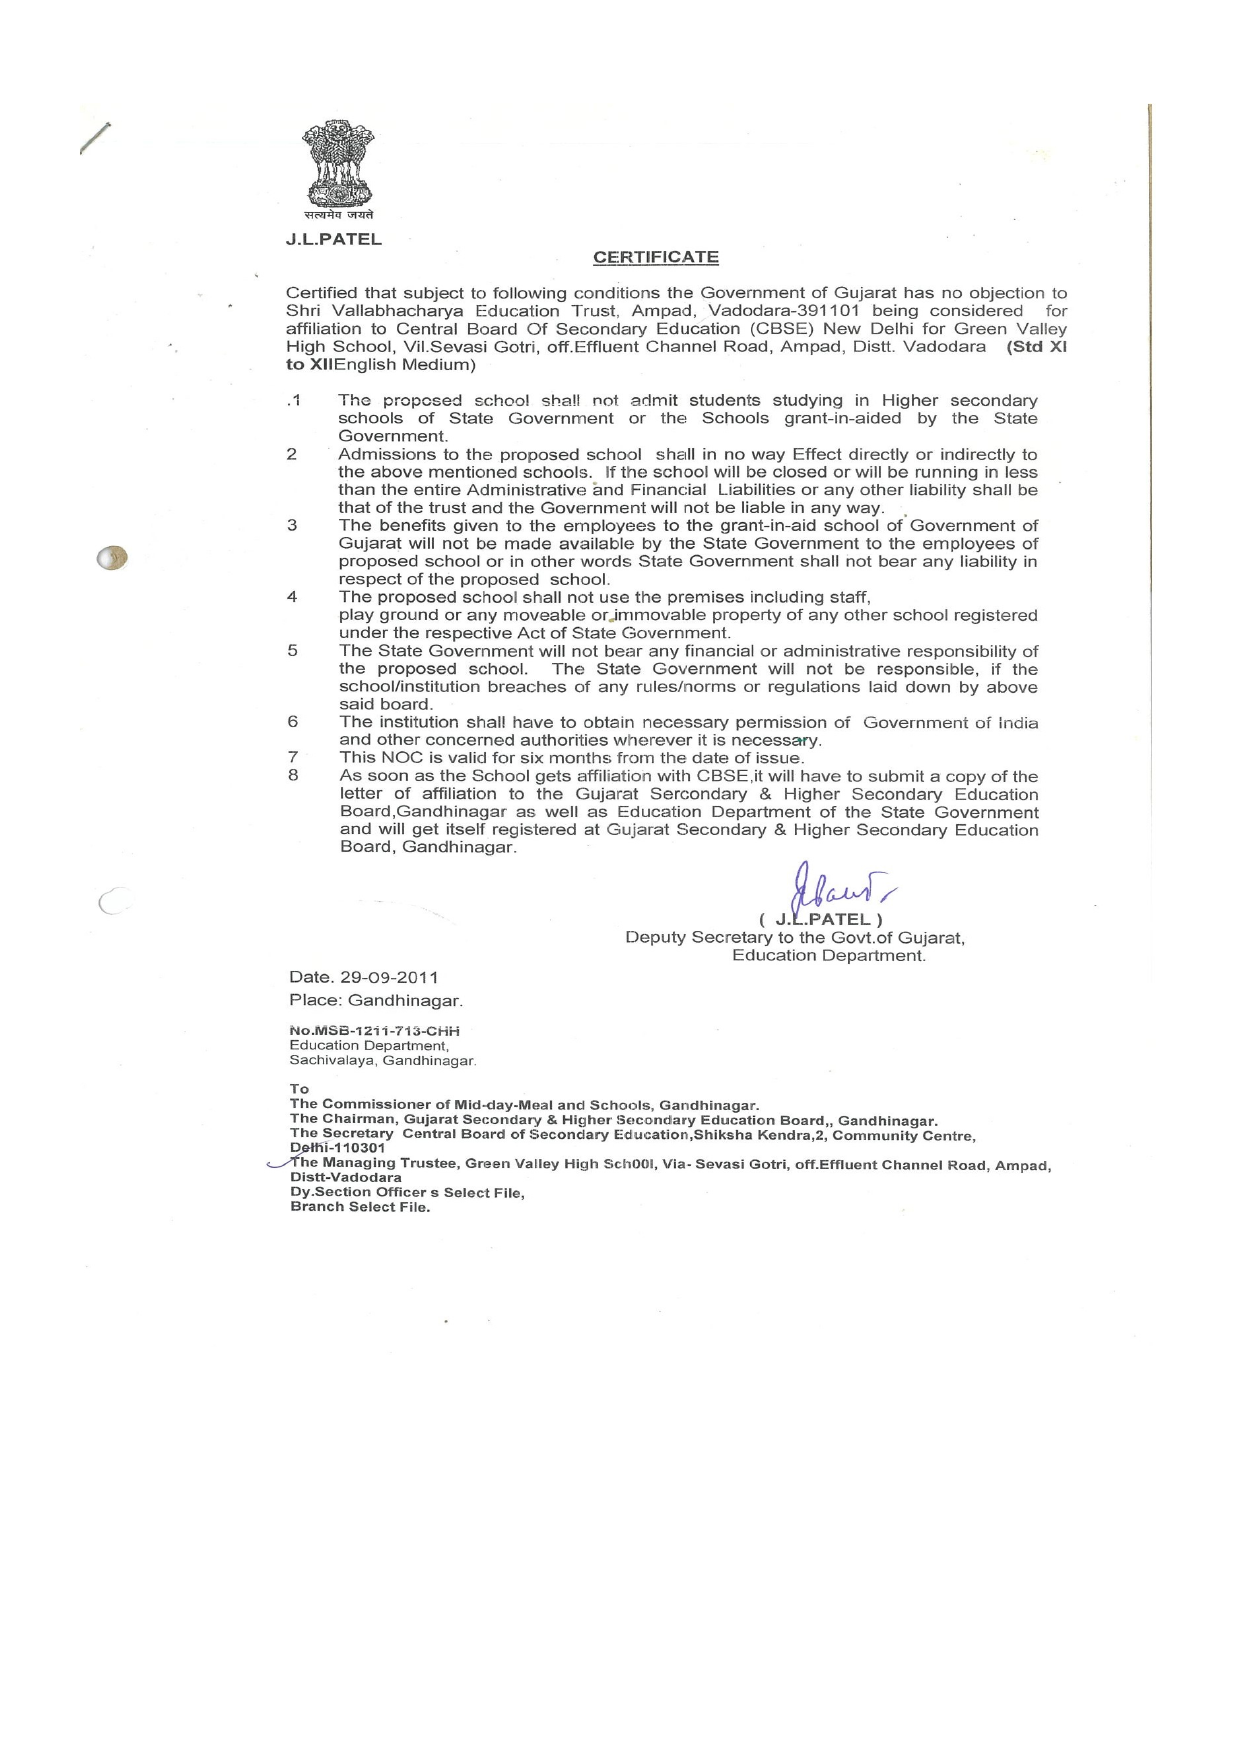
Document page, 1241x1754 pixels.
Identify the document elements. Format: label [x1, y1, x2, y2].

picture [79, 103, 1157, 1355]
